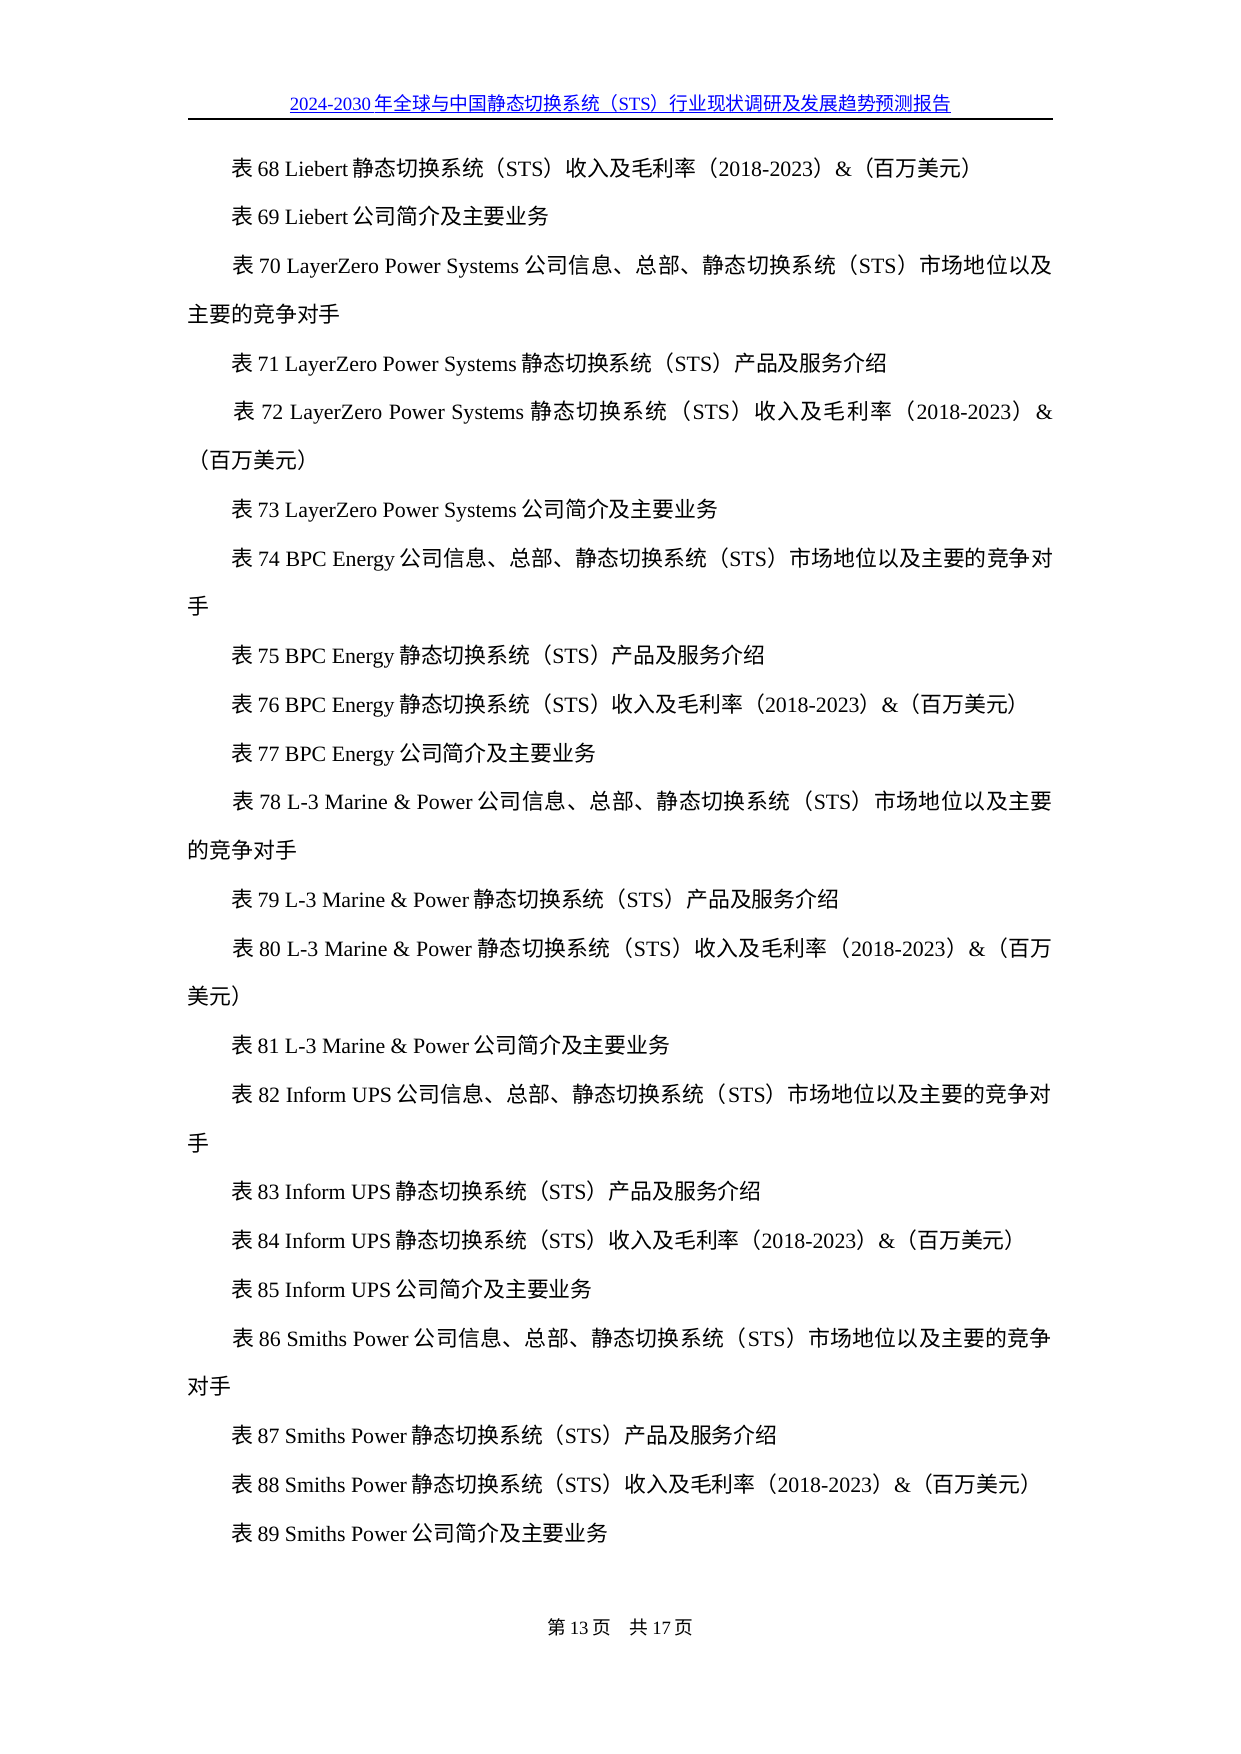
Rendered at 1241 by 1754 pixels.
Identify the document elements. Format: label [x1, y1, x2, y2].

text [187, 150, 1053, 1548]
